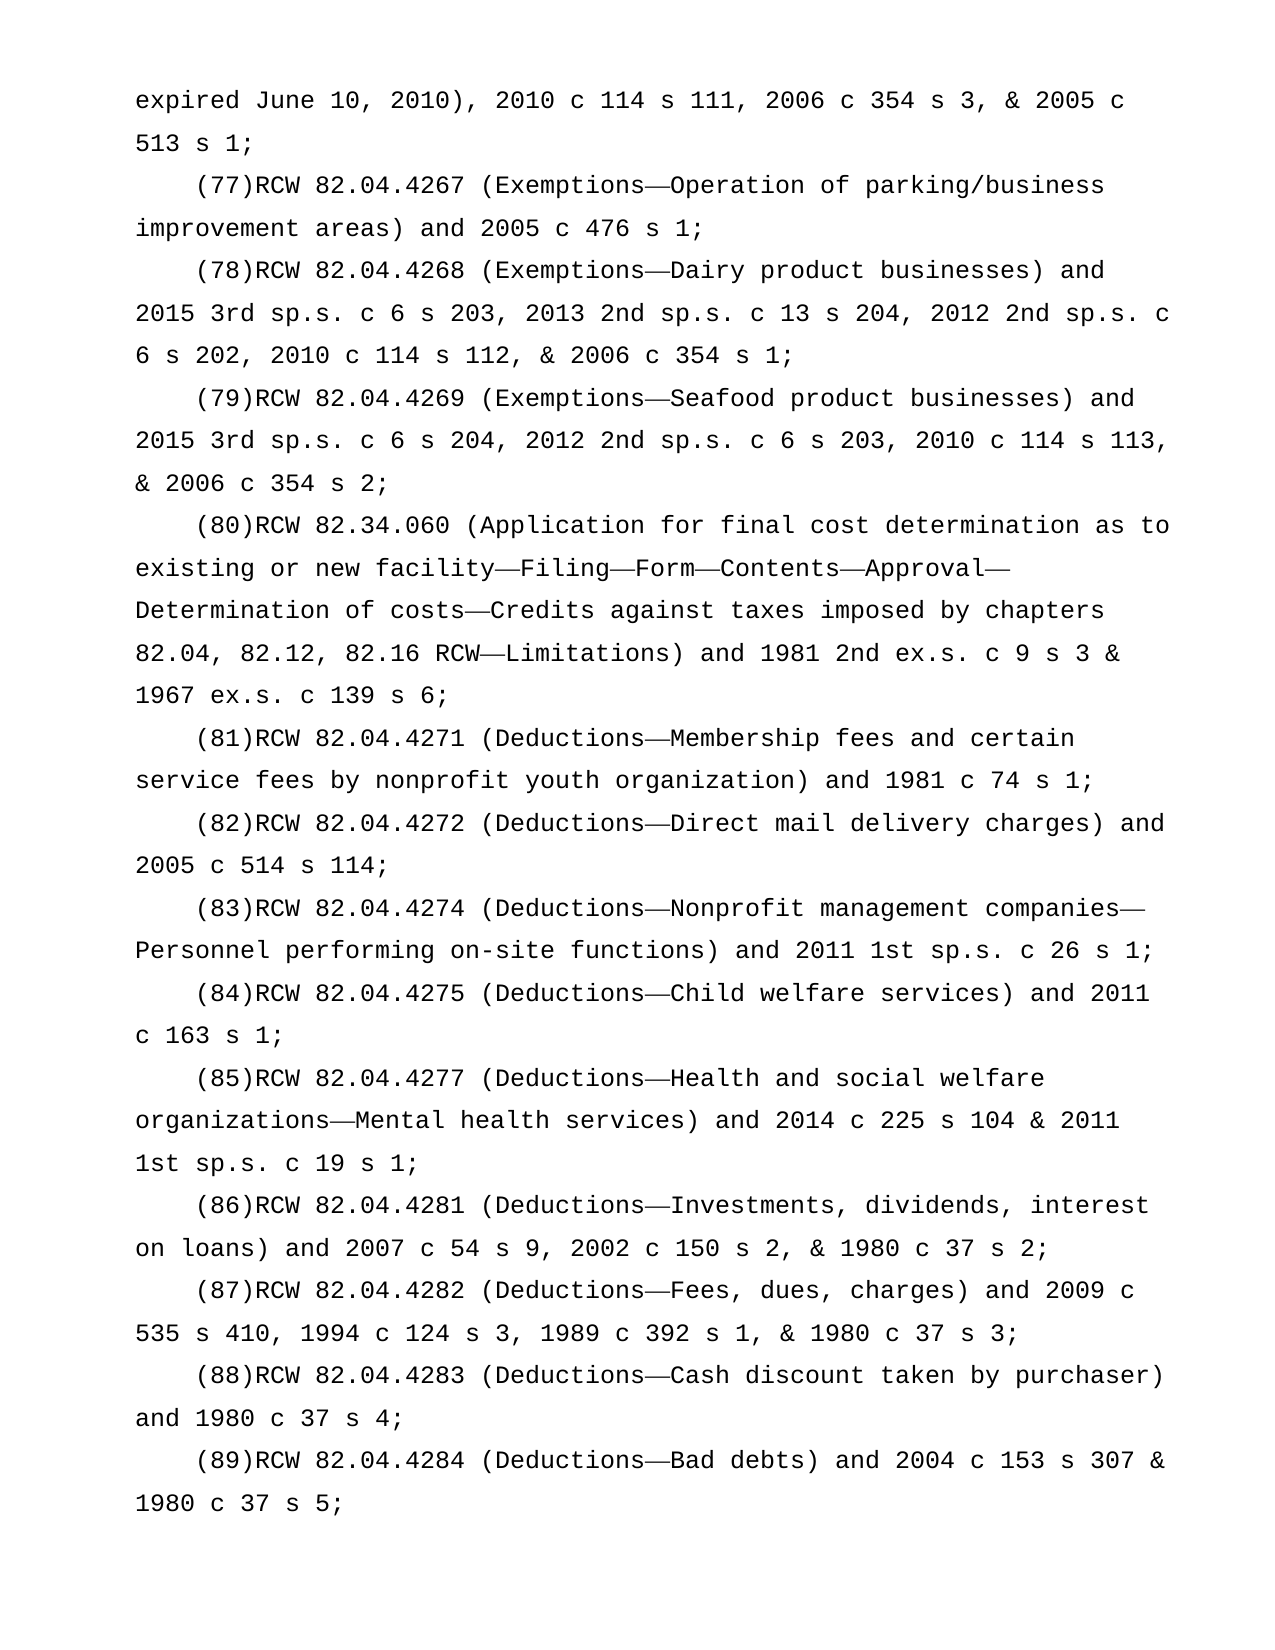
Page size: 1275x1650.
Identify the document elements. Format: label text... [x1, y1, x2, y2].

text (82)RCW 82.04.4272 (Deductions—Direct mail delivery charges) and 2005 c 514 s 114; [135, 797, 1170, 882]
text (85)RCW 82.04.4277 (Deductions—Health and social welfare organizations—Mental health services) and 2014 c 225 s 104 & 2011 1st sp.s. c 19 s 1; [135, 1052, 1170, 1180]
text (77)RCW 82.04.4267 (Exemptions—Operation of parking/business improvement areas) and 2005 c 476 s 1; [135, 160, 1170, 245]
text (80)RCW 82.34.060 (Application for final cost determination as to existing or new facility—Filing—Form—Contents—Approval—Determination of costs—Credits against taxes imposed by chapters 82.04, 82.12, 82.16 RCW—Limitations) and 1981 2nd ex.s. c 9 s 3 & 1967 ex.s. c 139 s 6; [135, 500, 1170, 712]
text (79)RCW 82.04.4269 (Exemptions—Seafood product businesses) and 2015 3rd sp.s. c 6 s 204, 2012 2nd sp.s. c 6 s 203, 2010 c 114 s 113, & 2006 c 354 s 2; [135, 372, 1170, 500]
text (78)RCW 82.04.4268 (Exemptions—Dairy product businesses) and 2015 3rd sp.s. c 6 s 203, 2013 2nd sp.s. c 13 s 204, 2012 2nd sp.s. c 6 s 202, 2010 c 114 s 112, & 2006 c 354 s 1; [135, 245, 1170, 372]
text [135, 75, 1170, 160]
text (88)RCW 82.04.4283 (Deductions—Cash discount taken by purchaser) and 1980 c 37 s 4; [135, 1350, 1170, 1435]
text (86)RCW 82.04.4281 (Deductions—Investments, dividends, interest on loans) and 2007 c 54 s 9, 2002 c 150 s 2, & 1980 c 37 s 2; [135, 1180, 1170, 1265]
text (89)RCW 82.04.4284 (Deductions—Bad debts) and 2004 c 153 s 307 & 1980 c 37 s 5; [135, 1435, 1170, 1520]
text (83)RCW 82.04.4274 (Deductions—Nonprofit management companies—Personnel performing on-site functions) and 2011 1st sp.s. c 26 s 1; [135, 882, 1170, 967]
text (81)RCW 82.04.4271 (Deductions—Membership fees and certain service fees by nonprofit youth organization) and 1981 c 74 s 1; [135, 712, 1170, 797]
text (87)RCW 82.04.4282 (Deductions—Fees, dues, charges) and 2009 c 535 s 410, 1994 c 124 s 3, 1989 c 392 s 1, & 1980 c 37 s 3; [135, 1265, 1170, 1350]
text (84)RCW 82.04.4275 (Deductions—Child welfare services) and 2011 c 163 s 1; [135, 967, 1170, 1052]
